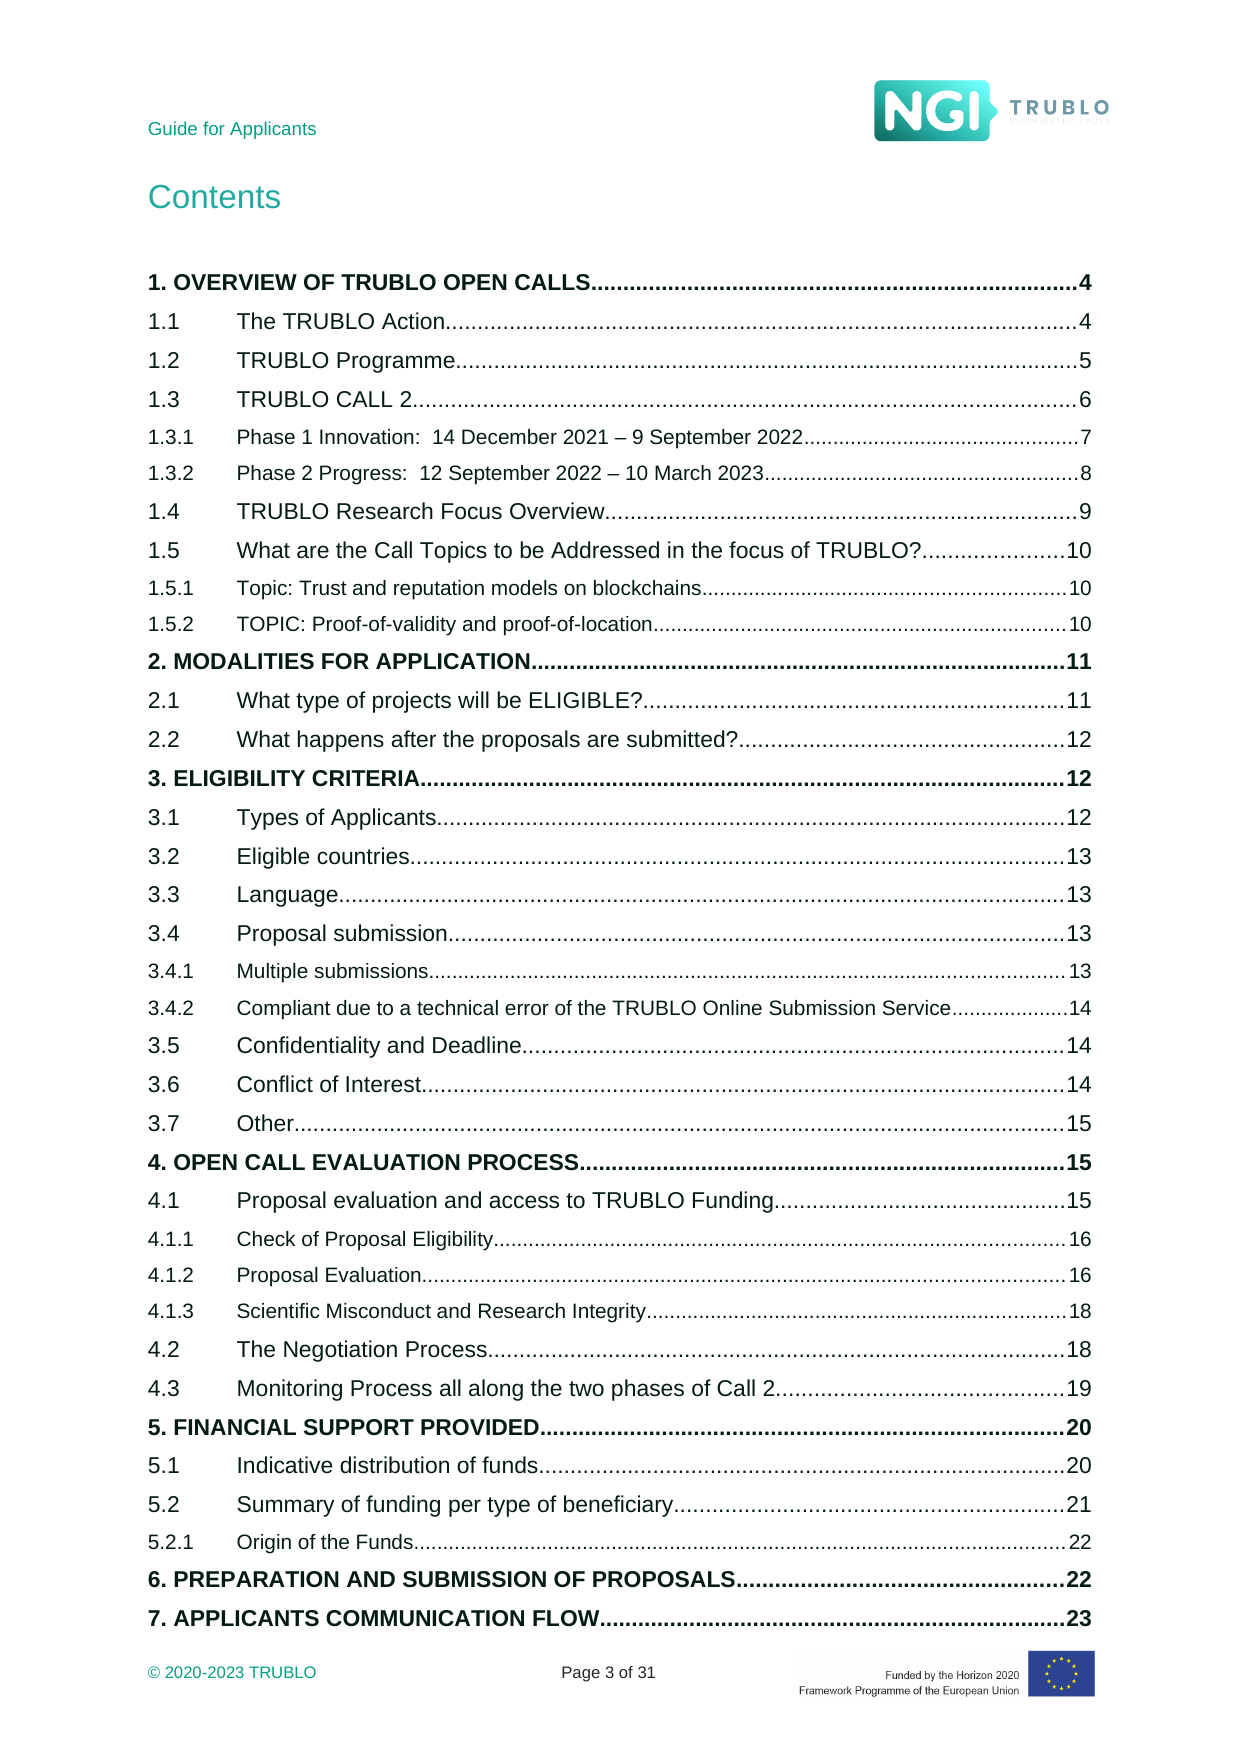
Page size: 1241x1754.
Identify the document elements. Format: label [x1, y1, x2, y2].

picture [842, 71, 1109, 148]
picture [797, 1649, 1097, 1698]
